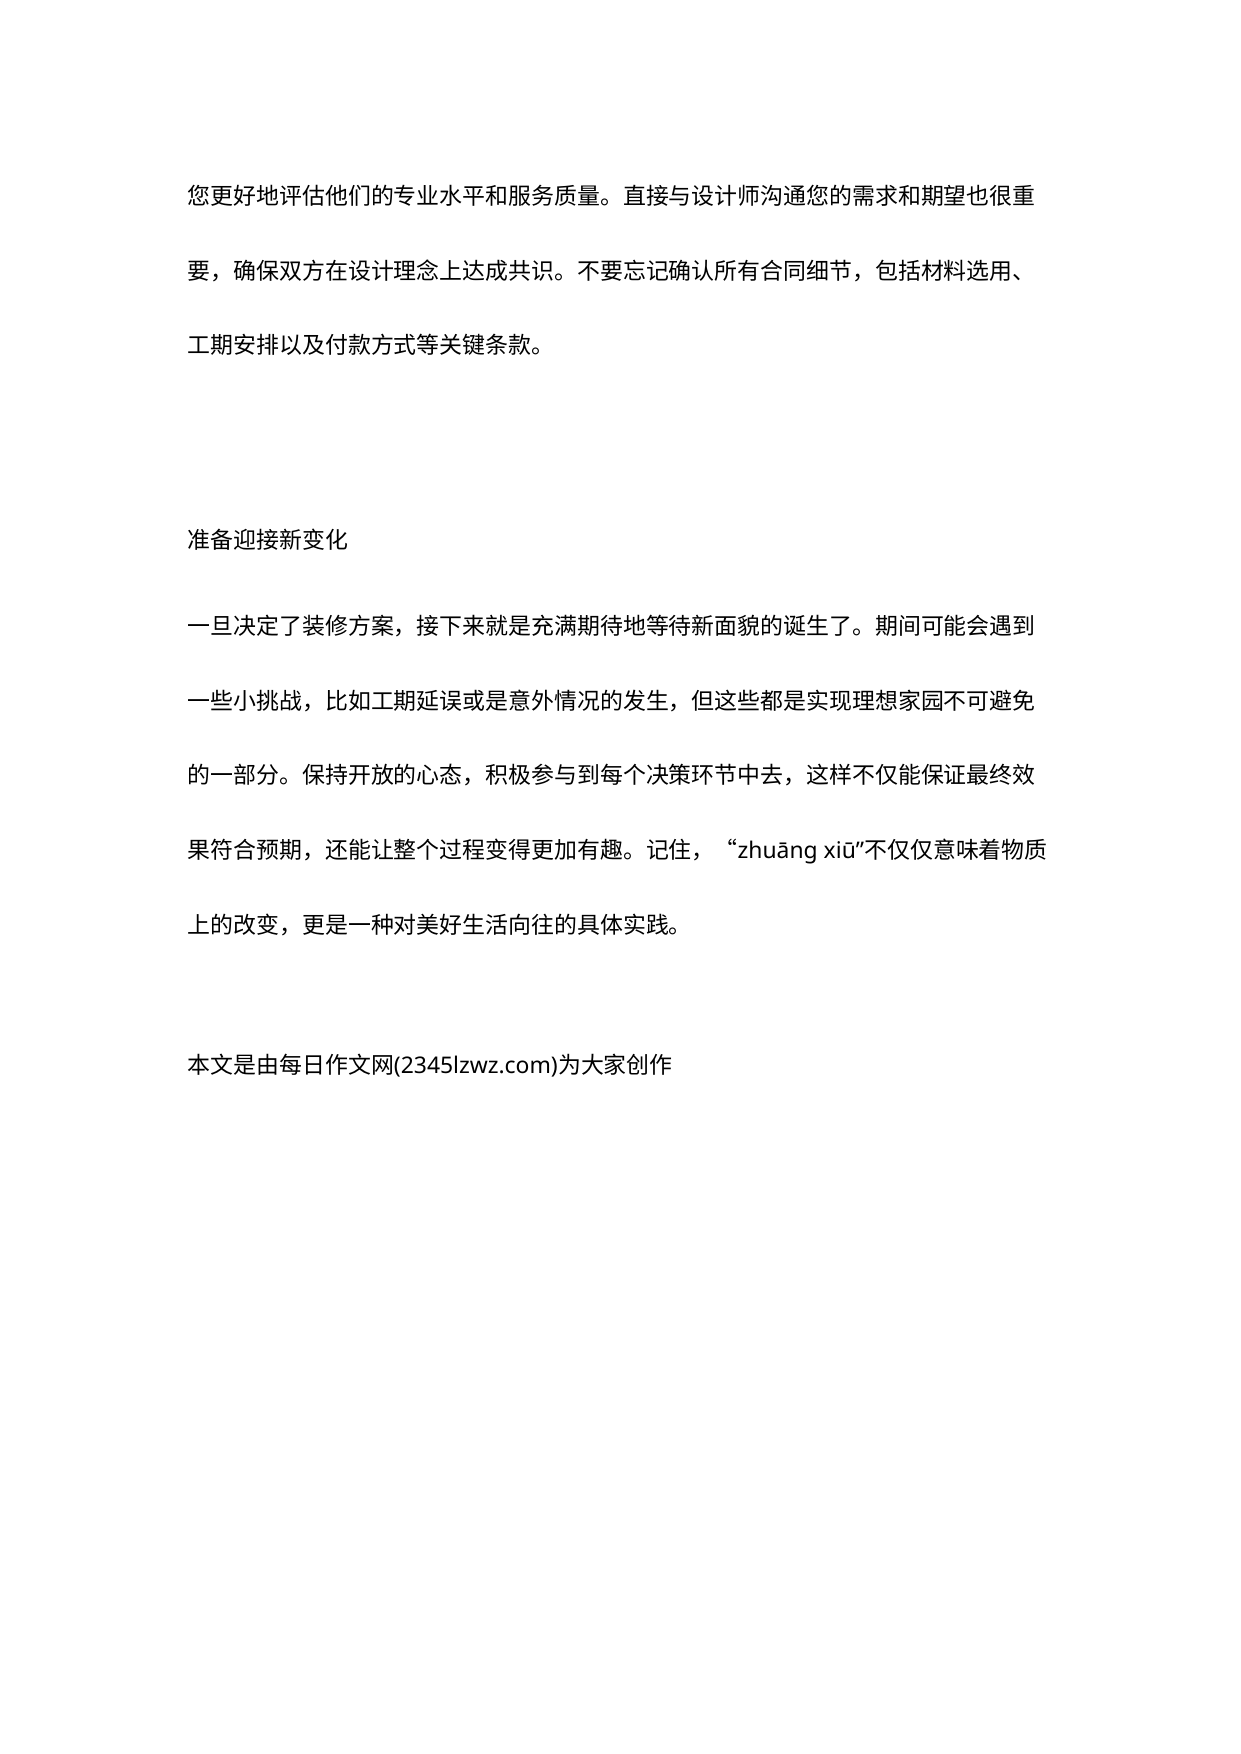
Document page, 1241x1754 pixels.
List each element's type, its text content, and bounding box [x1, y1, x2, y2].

text 准备迎接新变化 [187, 506, 1053, 571]
text 本文是由每日作文网(2345lzwz.com)为大家创作 [187, 1031, 1053, 1096]
text 一旦决定了装修方案，接下来就是充满期待地等待新面貌的诞生了。期间可能会遇到一些小挑战，比如工期延误或是意外情况的发生，但这些都是实现理想家园不可避免的一部分。保持开放的心态，积极参与到每个决策环节中去，这样不仅能保证最终效果符合预期，还能让整个过程变得更加有趣。记住，“zhuāng xiū”不仅仅意味着物质上的改变，更是一种对美好生活向往的具体实践。 [187, 592, 1053, 956]
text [187, 162, 1053, 376]
